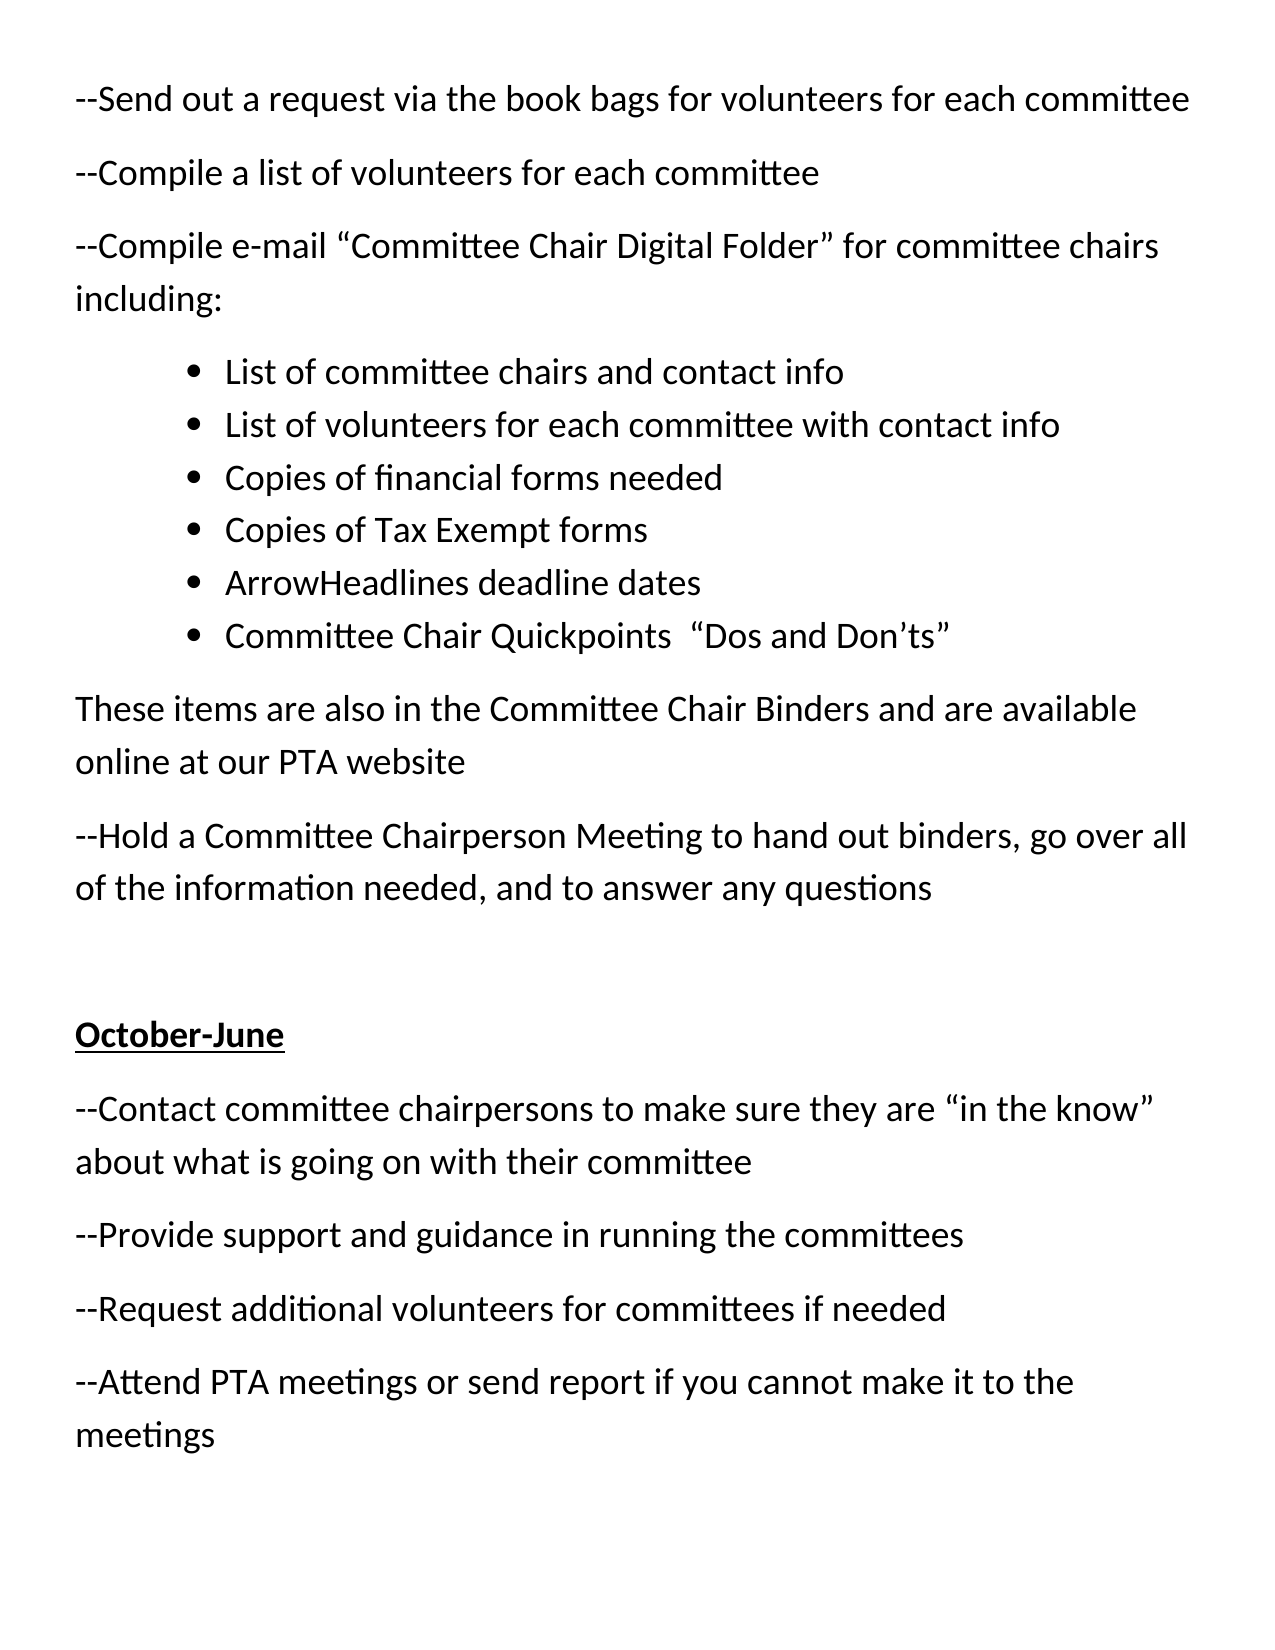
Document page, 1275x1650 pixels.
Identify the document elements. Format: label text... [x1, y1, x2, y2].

text --Send out a request via the book bags for volunteers for each committee [75, 75, 1200, 121]
text These items are also in the Committee Chair Binders and are available online at our PTA website [75, 685, 1200, 784]
text --Hold a Committee Chairperson Meeting to hand out binders, go over all of the information needed, and to answer any questions [75, 812, 1200, 910]
text --Request additional volunteers for committees if needed [75, 1285, 1200, 1331]
text --Compile a list of volunteers for each committee [75, 148, 1200, 194]
text --Compile e-mail “Committee Chair Digital Folder” for committee chairs including: [75, 222, 1200, 321]
list Committee Chair Quickpoints “Dos and Don’ts” [187, 612, 1200, 658]
text October-June [75, 1011, 1200, 1057]
list Copies of financial forms needed [187, 454, 1200, 499]
list Copies of Tax Exempt forms [187, 506, 1200, 552]
list ArrowHeadlines deadline dates [187, 559, 1200, 605]
text --Contact committee chairpersons to make sure they are “in the know” about what is going on with their committee [75, 1085, 1200, 1183]
text --Provide support and guidance in running the committees [75, 1211, 1200, 1257]
text --Attend PTA meetings or send report if you cannot make it to the meetings [75, 1358, 1200, 1457]
list List of committee chairs and contact info [187, 348, 1200, 394]
list List of volunteers for each committee with contact info [187, 401, 1200, 447]
